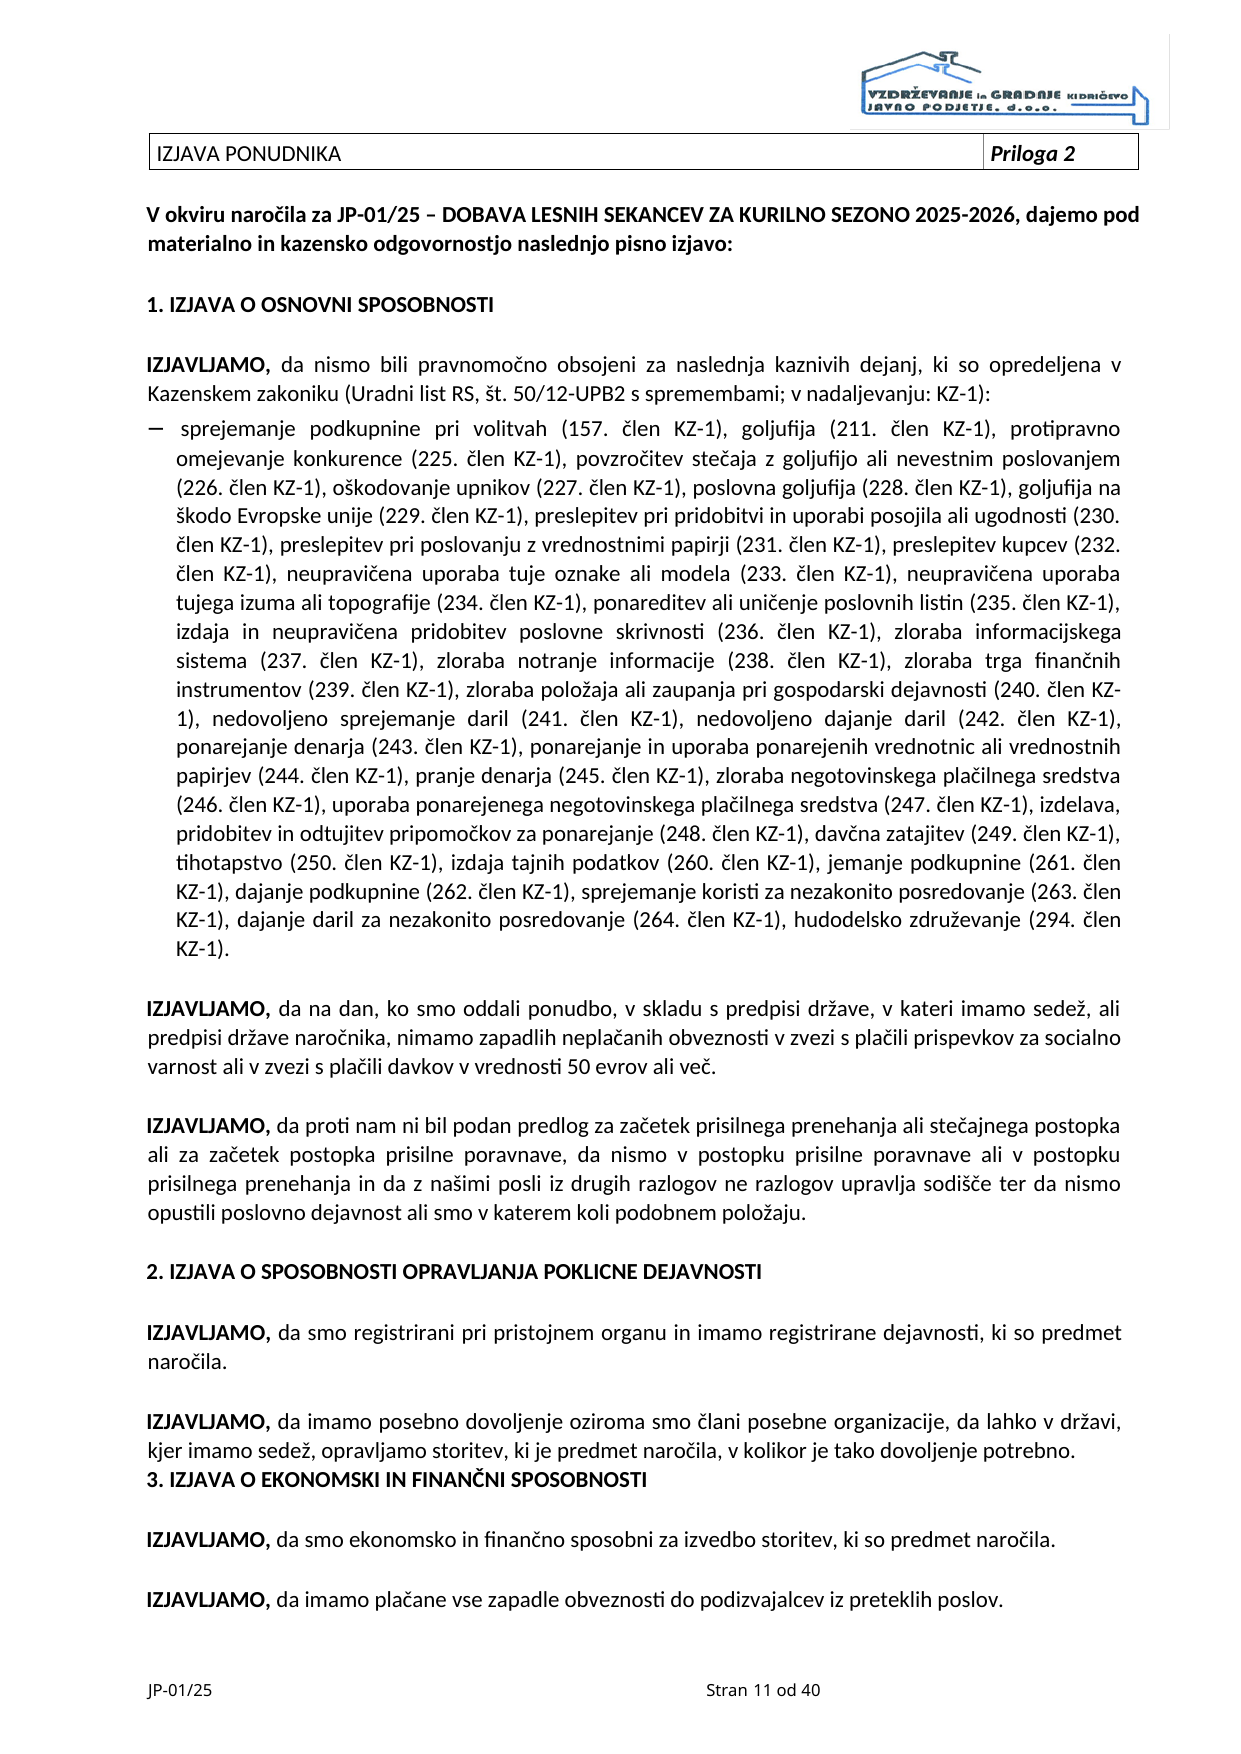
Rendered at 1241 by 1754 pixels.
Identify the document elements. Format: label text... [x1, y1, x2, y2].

subtitle 2. IZJAVA O SPOSOBNOSTI OPRAVLJANJA POKLICNE DEJAVNOSTI [146, 1257, 1172, 1286]
table_header IZJAVA PONUDNIKA [150, 134, 983, 169]
text IZJAVLJAMO, da proti nam ni bil podan predlog za začetek prisilnega prenehanja ali stečajnega postopka ali za začetek postopka prisilne poravnave, da nismo v postopku prisilne poravnave ali v postopku prisilnega prenehanja in da z našimi posli iz drugih razlogov ne razlogov upravlja sodišče ter da nismo opustili poslovno dejavnost ali smo v katerem koli podobnem položaju. [146, 1111, 1123, 1226]
text IZJAVLJAMO, da na dan, ko smo oddali ponudbo, v skladu s predpisi države, v kateri imamo sedež, ali predpisi države naročnika, nimamo zapadlih neplačanih obveznosti v zvezi s plačili prispevkov za socialno varnost ali v zvezi s plačili davkov v vrednosti 50 evrov ali več. [146, 994, 1123, 1080]
picture [850, 34, 1172, 130]
text − sprejemanje podkupnine pri volitvah (157. člen KZ-1), goljufija (211. člen KZ-1), protipravno omejevanje konkurence (225. člen KZ-1), povzročitev stečaja z goljufijo ali nevestnim poslovanjem (226. člen KZ-1), oškodovanje upnikov (227. člen KZ-1), poslovna goljufija (228. člen KZ-1), goljufija na škodo Evropske unije (229. člen KZ-1), preslepitev pri pridobitvi in uporabi posojila ali ugodnosti (230. člen KZ-1), preslepitev pri poslovanju z vrednostnimi papirji (231. člen KZ-1), preslepitev kupcev (232. člen KZ-1), neupravičena uporaba tuje oznake ali modela (233. člen KZ-1), neupravičena uporaba tujega izuma ali topografije (234. člen KZ-1), ponareditev ali uničenje poslovnih listin (235. člen KZ-1), izdaja in neupravičena pridobitev poslovne skrivnosti (236. člen KZ-1), zloraba informacijskega sistema (237. člen KZ-1), zloraba notranje informacije (238. člen KZ-1), zloraba trga finančnih instrumentov (239. člen KZ-1), zloraba položaja ali zaupanja pri gospodarski dejavnosti (240. člen KZ-1), nedovoljeno sprejemanje daril (241. člen KZ-1), nedovoljeno dajanje daril (242. člen KZ-1), ponarejanje denarja (243. člen KZ-1), ponarejanje in uporaba ponarejenih vrednotnic ali vrednostnih papirjev (244. člen KZ-1), pranje denarja (245. člen KZ-1), zloraba negotovinskega plačilnega sredstva (246. člen KZ-1), uporaba ponarejenega negotovinskega plačilnega sredstva (247. člen KZ-1), izdelava, pridobitev in odtujitev pripomočkov za ponarejanje (248. člen KZ-1), davčna zatajitev (249. člen KZ-1), tihotapstvo (250. člen KZ-1), izdaja tajnih podatkov (260. člen KZ-1), jemanje podkupnine (261. člen KZ-1), dajanje podkupnine (262. člen KZ-1), sprejemanje koristi za nezakonito posredovanje (263. člen KZ-1), dajanje daril za nezakonito posredovanje (264. člen KZ-1), hudodelsko združevanje (294. člen KZ-1). [146, 412, 1123, 962]
text IZJAVLJAMO, da smo registrirani pri pristojnem organu in imamo registrirane dejavnosti, ki so predmet naročila. [146, 1318, 1123, 1375]
table_header Priloga 2 [984, 134, 1138, 169]
text IZJAVLJAMO, da imamo posebno dovoljenje oziroma smo člani posebne organizacije, da lahko v državi, kjer imamo sedež, opravljamo storitev, ki je predmet naročila, v kolikor je tako dovoljenje potrebno. [146, 1407, 1123, 1464]
text IZJAVLJAMO, da smo ekonomsko in finančno sposobni za izvedbo storitev, ki so predmet naročila. [146, 1525, 1123, 1553]
subtitle 1. IZJAVA O OSNOVNI SPOSOBNOSTI [146, 290, 1172, 318]
text V okviru naročila za JP-01/25 – DOBAVA LESNIH SEKANCEV ZA KURILNO SEZONO 2025-2026, dajemo pod materialno in kazensko odgovornostjo naslednjo pisno izjavo: [146, 201, 1172, 257]
text IZJAVLJAMO, da nismo bili pravnomočno obsojeni za naslednja kaznivih dejanj, ki so opredeljena v Kazenskem zakoniku (Uradni list RS, št. 50/12-UPB2 s spremembami; v nadaljevanju: KZ-1): [146, 350, 1123, 407]
text IZJAVLJAMO, da imamo plačane vse zapadle obveznosti do podizvajalcev iz preteklih poslov. [146, 1585, 1123, 1613]
subtitle 3. IZJAVA O EKONOMSKI IN FINANČNI SPOSOBNOSTI [146, 1465, 1172, 1493]
